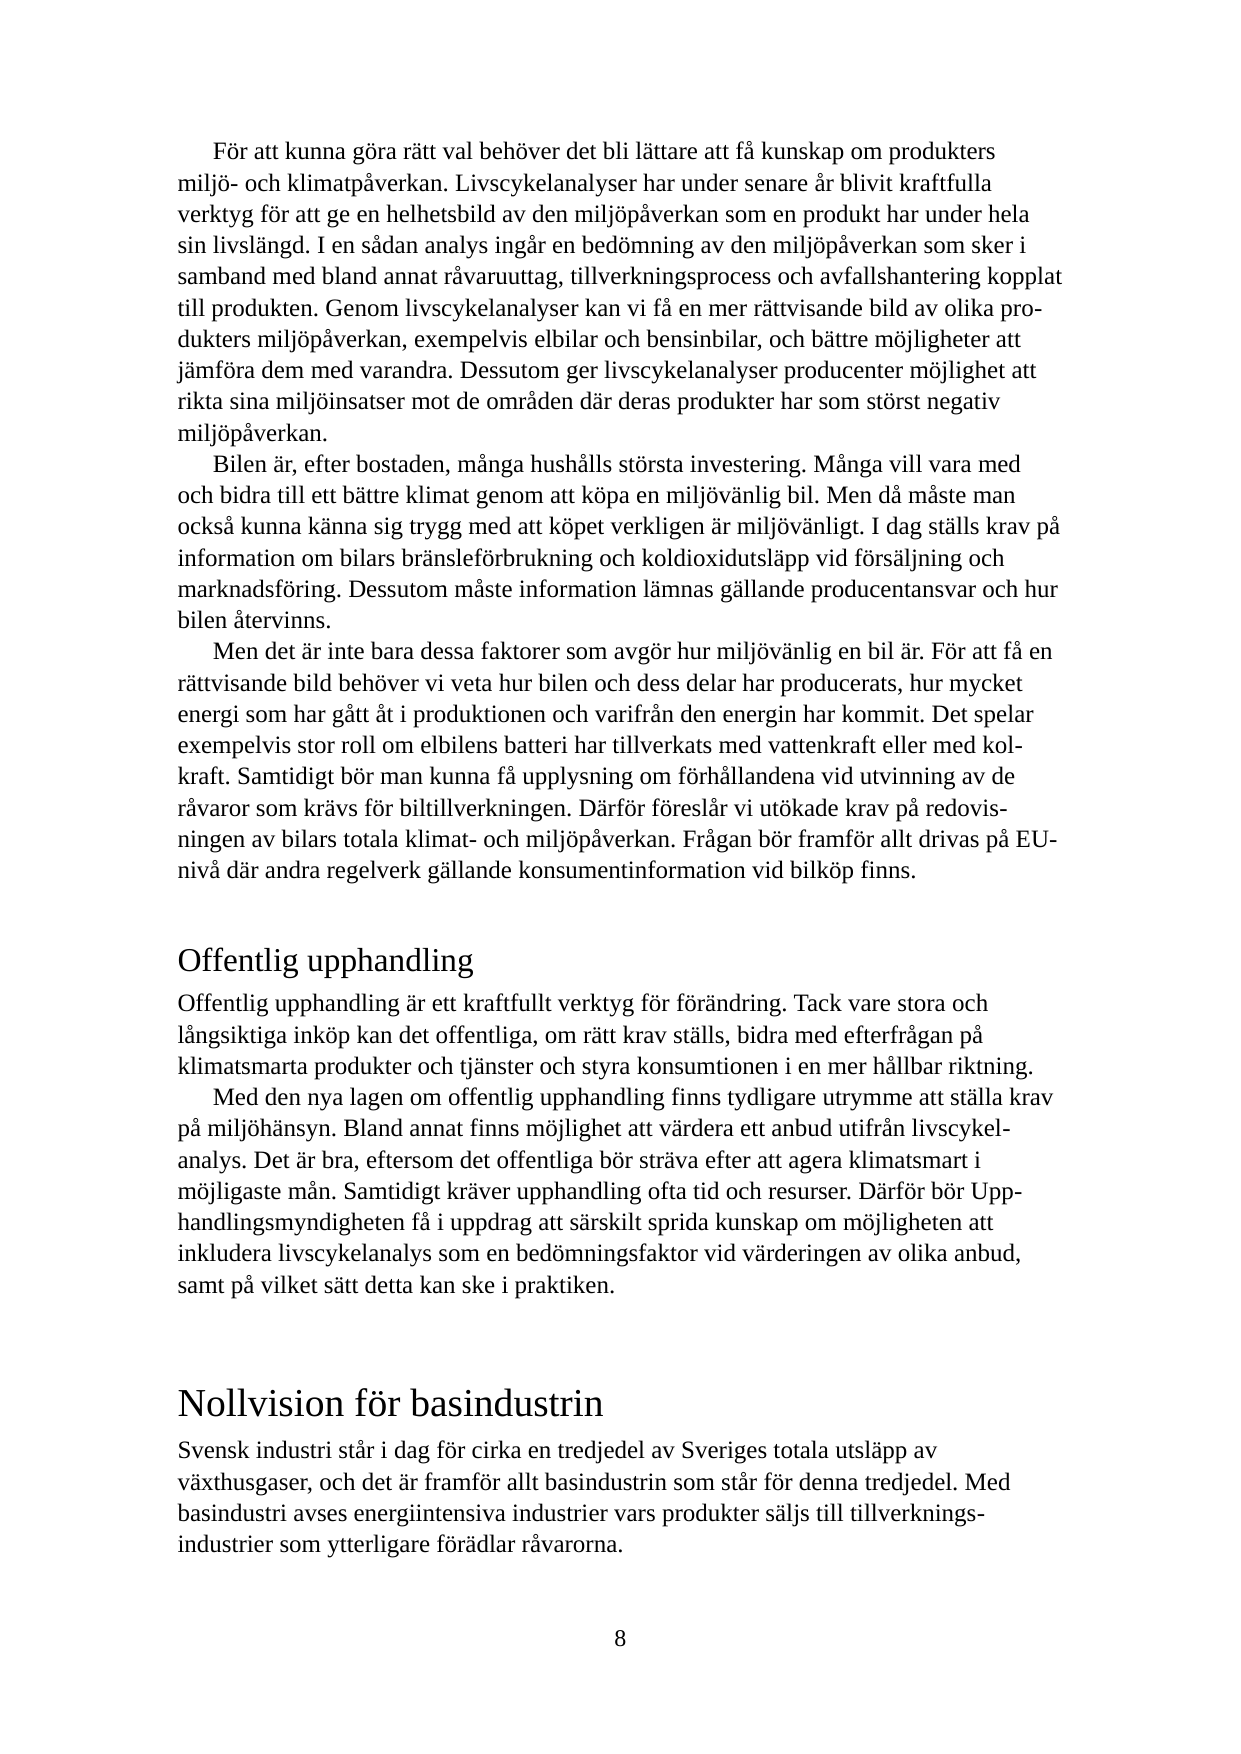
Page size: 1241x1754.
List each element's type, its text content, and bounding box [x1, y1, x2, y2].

text Svensk industri står i dag för cirka en tredjedel av Sveriges totala utsläpp av växthusgaser, och det är framför allt basindustrin som står för denna tredjedel. Med basindustri avses energiintensiva industrier vars produkter säljs till tillverkningsindustrier som ytterligare förädlar råvarorna. [177, 1433, 1063, 1558]
text Offentlig upphandling är ett kraftfullt verktyg för förändring. Tack vare stora och långsiktiga inköp kan det offentliga, om rätt krav ställs, bidra med efterfrågan på klimatsmarta produkter och tjänster och styra konsumtionen i en mer hållbar riktning. [177, 986, 1063, 1080]
subtitle Nollvision för basindustrin [177, 1384, 1063, 1424]
text Bilen är, efter bostaden, många hushålls största investering. Många vill vara med och bidra till ett bättre klimat genom att köpa en miljövänlig bil. Men då måste man också kunna känna sig trygg med att köpet verkligen är miljövänligt. I dag ställs krav på information om bilars bränsleförbrukning och koldioxidutsläpp vid försäljning och marknadsföring. Dessutom måste information lämnas gällande producentansvar och hur bilen återvinns. [177, 446, 1063, 634]
subtitle Offentlig upphandling [177, 946, 1063, 978]
text För att kunna göra rätt val behöver det bli lättare att få kunskap om produkters miljö- och klimatpåverkan. Livscykelanalyser har under senare år blivit kraftfulla verktyg för att ge en helhetsbild av den miljöpåverkan som en produkt har under hela sin livslängd. I en sådan analys ingår en bedömning av den miljöpåverkan som sker i samband med bland annat råvaruuttag, tillverkningsprocess och avfallshantering kopplat till produkten. Genom livscykelanalyser kan vi få en mer rättvisande bild av olika produkters miljöpåverkan, exempelvis elbilar och bensinbilar, och bättre möjligheter att jämföra dem med varandra. Dessutom ger livscykelanalyser producenter möjlighet att rikta sina miljöinsatser mot de områden där deras produkter har som störst negativ miljöpåverkan. [177, 134, 1063, 446]
text Men det är inte bara dessa faktorer som avgör hur miljövänlig en bil är. För att få en rättvisande bild behöver vi veta hur bilen och dess delar har producerats, hur mycket energi som har gått åt i produktionen och varifrån den energin har kommit. Det spelar exempelvis stor roll om elbilens batteri har tillverkats med vattenkraft eller med kolkraft. Samtidigt bör man kunna få upplysning om förhållandena vid utvinning av de råvaror som krävs för biltillverkningen. Därför föreslår vi utökade krav på redovisningen av bilars totala klimat- och miljöpåverkan. Frågan bör framför allt drivas på EU-nivå där andra regelverk gällande konsumentinformation vid bilköp finns. [177, 634, 1063, 884]
text Med den nya lagen om offentlig upphandling finns tydligare utrymme att ställa krav på miljöhänsyn. Bland annat finns möjlighet att värdera ett anbud utifrån livscykelanalys. Det är bra, eftersom det offentliga bör sträva efter att agera klimatsmart i möjligaste mån. Samtidigt kräver upphandling ofta tid och resurser. Därför bör Upphandlingsmyndigheten få i uppdrag att särskilt sprida kunskap om möjligheten att inkludera livscykelanalys som en bedömningsfaktor vid värderingen av olika anbud, samt på vilket sätt detta kan ske i praktiken. [177, 1080, 1063, 1298]
